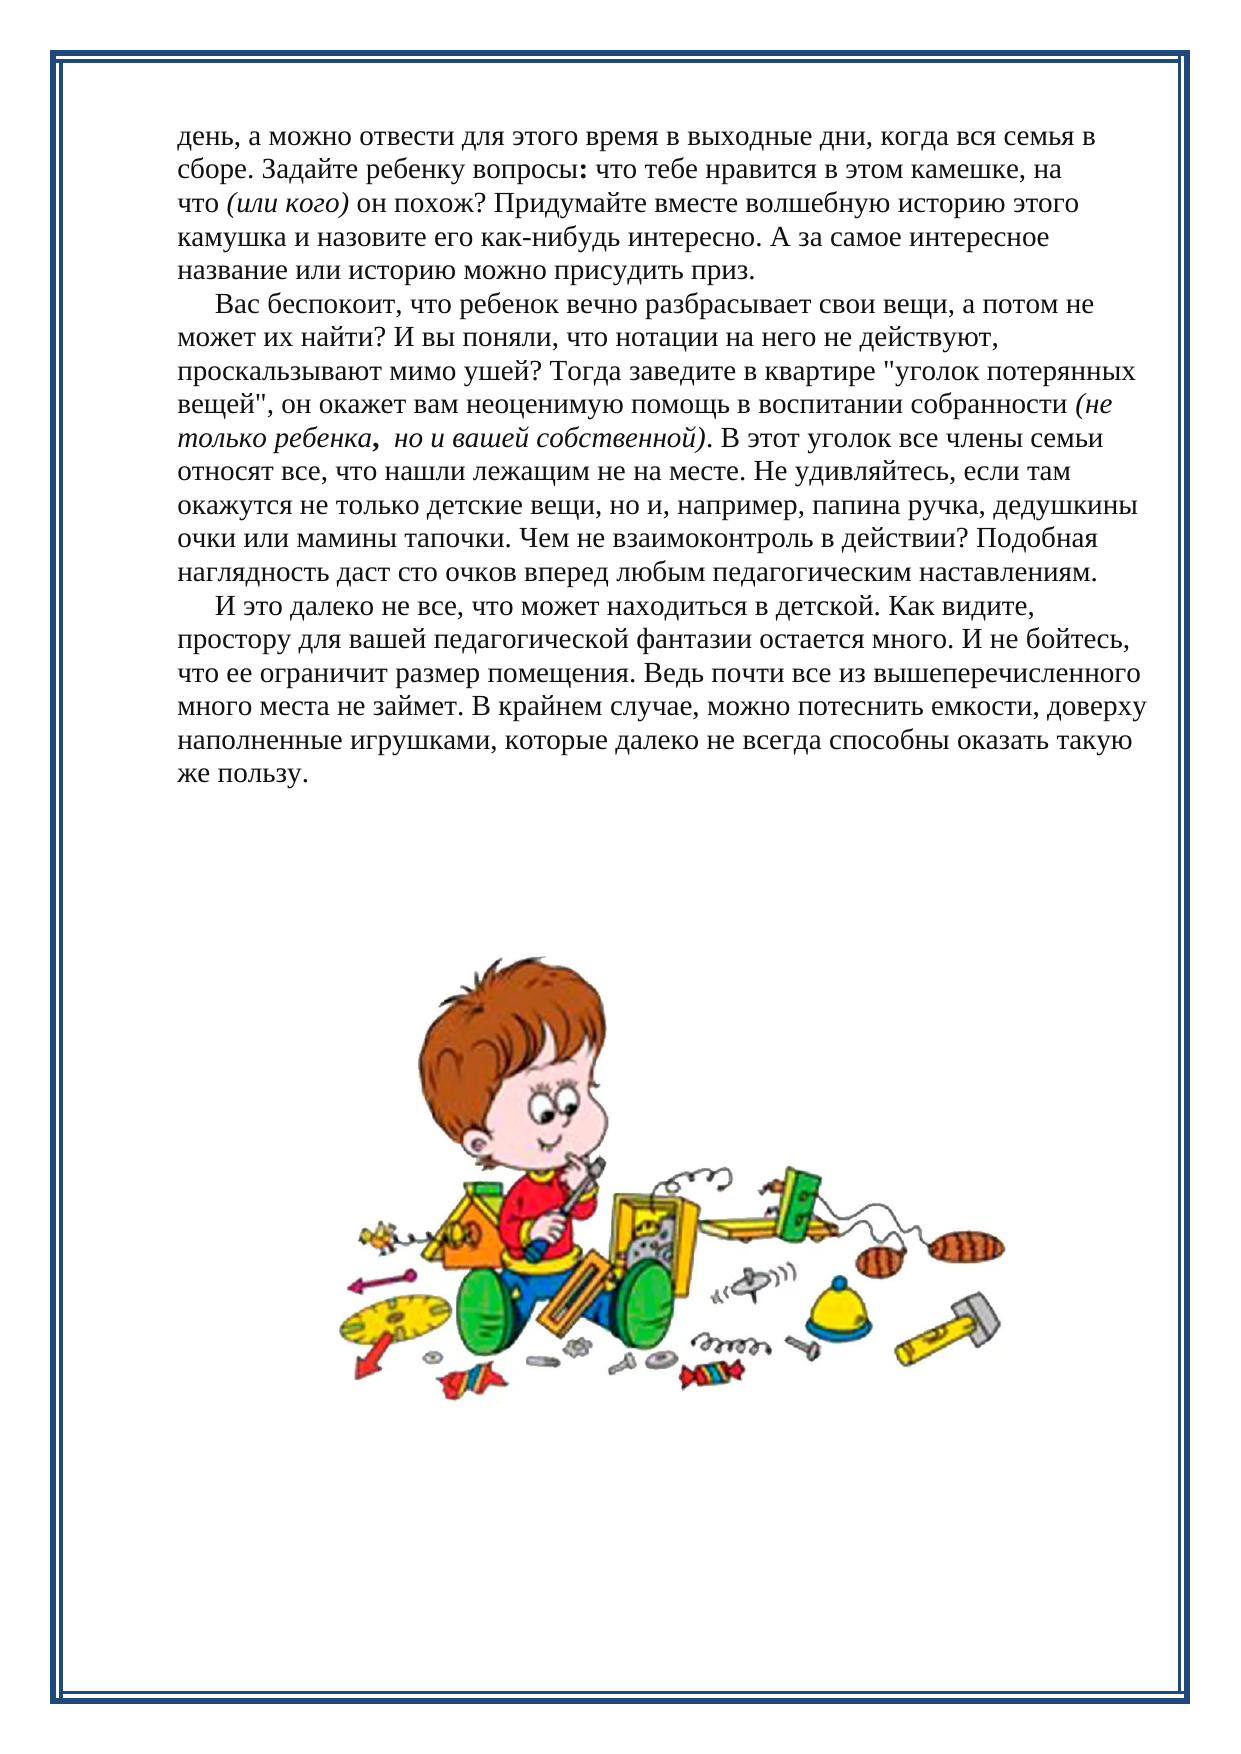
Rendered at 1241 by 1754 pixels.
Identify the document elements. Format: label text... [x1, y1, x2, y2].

picture [316, 926, 1013, 1403]
text И это далеко не все, что может находиться в детской. Как видите, простору для вашей педагогической фантазии остается много. И не бойтесь, что ее ограничит размер помещения. Ведь почти все из вышеперечисленного много места не займет. В крайнем случае, можно потеснить емкости, доверху наполненные игрушками, которые далеко не всегда способны оказать такую же пользу. [177, 588, 1152, 789]
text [177, 118, 1152, 286]
text Вас беспокоит, что ребенок вечно разбрасывает свои вещи, а потом не может их найти? И вы поняли, что нотации на него не действуют, проскальзывают мимо ушей? Тогда заведите в квартире "уголок потерянных вещей", он окажет вам неоценимую помощь в воспитании собранности (не только ребенка, но и вашей собственной). В этот уголок все члены семьи относят все, что нашли лежащим не на месте. Не удивляйтесь, если там окажутся не только детские вещи, но и, например, папина ручка, дедушкины очки или мамины тапочки. Чем не взаимоконтроль в действии? Подобная наглядность даст сто очков вперед любым педагогическим наставлениям. [177, 286, 1152, 588]
